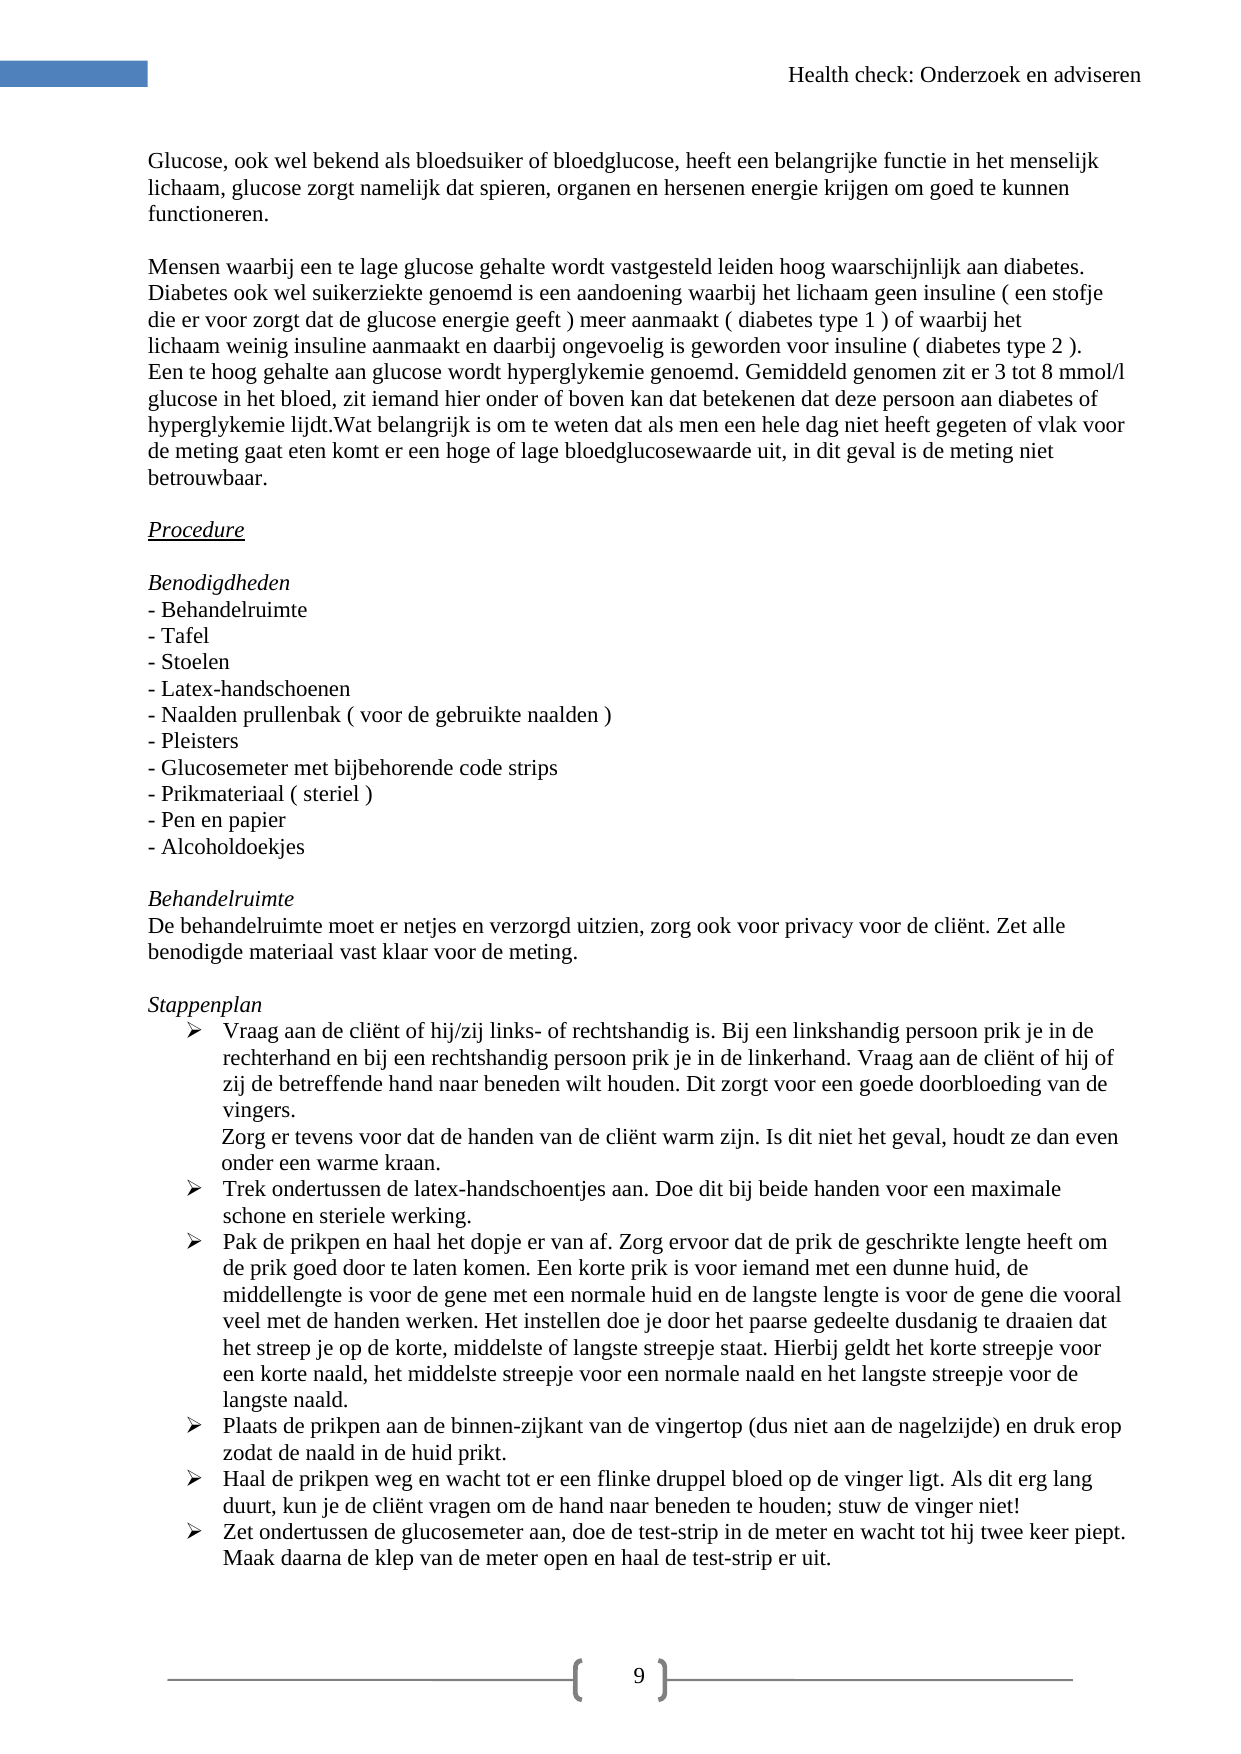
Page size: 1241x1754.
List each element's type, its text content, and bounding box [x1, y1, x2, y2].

text Diabetes ook wel suikerziekte genoemd is een aandoening waarbij het lichaam geen insuline ( een stofje [148, 279, 1130, 306]
text Glucose, ook wel bekend als bloedsuiker of bloedglucose, heeft een belangrijke functie in het menselijk [148, 148, 1130, 174]
text Benodigdheden [148, 569, 1093, 596]
text - Glucosemeter met bijbehorende code strips [148, 754, 1093, 780]
text - Pleisters [148, 727, 1093, 754]
text Zorg er tevens voor dat de handen van de cliënt warm zijn. Is dit niet het geval, houdt ze dan even onder een warme kraan. [148, 1123, 1130, 1175]
text - Behandelruimte [148, 596, 1093, 622]
text - Tafel [148, 622, 1093, 648]
text die er voor zorgt dat de glucose energie geeft ) meer aanmaakt ( diabetes type 1 ) of waarbij het [148, 306, 1130, 332]
text - Stoelen [148, 648, 1093, 675]
text lichaam, glucose zorgt namelijk dat spieren, organen en hersenen energie krijgen om goed te kunnen [148, 174, 1130, 200]
text - Pen en papier [148, 806, 1093, 833]
text - Naalden prullenbak ( voor de gebruikte naalden ) [148, 701, 1093, 727]
text - Alcoholdoekjes [148, 833, 1093, 859]
text lichaam weinig insuline aanmaakt en daarbij ongevoelig is geworden voor insuline ( diabetes type 2 ). [148, 332, 1130, 358]
list Trek ondertussen de latex-handschoentjes aan. Doe dit bij beide handen voor een maximale schone en steriele werking. [148, 1175, 1093, 1228]
text Mensen waarbij een te lage glucose gehalte wordt vastgesteld leiden hoog waarschijnlijk aan diabetes. [148, 253, 1130, 279]
text De behandelruimte moet er netjes en verzorgd uitzien, zorg ook voor privacy voor de cliënt. Zet alle benodigde materiaal vast klaar voor de meting. [148, 912, 1093, 964]
text Behandelruimte [148, 886, 1093, 912]
list Vraag aan de cliënt of hij/zij links- of rechtshandig is. Bij een linkshandig persoon prik je in de rechterhand en bij een rechtshandig persoon prik je in de linkerhand. Vraag aan de cliënt of hij of zij de betreffende hand naar beneden wilt houden. Dit zorgt voor een goede doorbloeding van de vingers. [148, 1017, 1093, 1123]
text Stappenplan [148, 991, 1093, 1017]
text Procedure [148, 517, 1093, 543]
list Zet ondertussen de glucosemeter aan, doe de test-strip in de meter en wacht tot hij twee keer piept. Maak daarna de klep van de meter open en haal de test-strip er uit. [148, 1518, 1093, 1571]
list Plaats de prikpen aan de binnen-zijkant van de vingertop (dus niet aan de nagelzijde) en druk erop zodat de naald in de huid prikt. [148, 1413, 1093, 1465]
text - Prikmateriaal ( steriel ) [148, 780, 1093, 806]
text - Latex-handschoenen [148, 675, 1093, 701]
text functioneren. [148, 200, 1130, 227]
list Haal de prikpen weg en wacht tot er een flinke druppel bloed op de vinger ligt. Als dit erg lang duurt, kun je de cliënt vragen om de hand naar beneden te houden; stuw de vinger niet! [148, 1465, 1093, 1518]
text Een te hoog gehalte aan glucose wordt hyperglykemie genoemd. Gemiddeld genomen zit er 3 tot 8 mmol/l glucose in het bloed, zit iemand hier onder of boven kan dat betekenen dat deze persoon aan diabetes of hyperglykemie lijdt.Wat belangrijk is om te weten dat als men een hele dag niet heeft gegeten of vlak voor de meting gaat eten komt er een hoge of lage bloedglucosewaarde uit, in dit geval is de meting niet betrouwbaar. [148, 358, 1130, 490]
list Pak de prikpen en haal het dopje er van af. Zorg ervoor dat de prik de geschrikte lengte heeft om de prik goed door te laten komen. Een korte prik is voor iemand met een dunne huid, de middellengte is voor de gene met een normale huid en de langste lengte is voor de gene die vooral veel met de handen werken. Het instellen doe je door het paarse gedeelte dusdanig te draaien dat het streep je op de korte, middelste of langste streepje staat. Hierbij geldt het korte streepje voor een korte naald, het middelste streepje voor een normale naald en het langste streepje voor de langste naald. [148, 1228, 1093, 1413]
